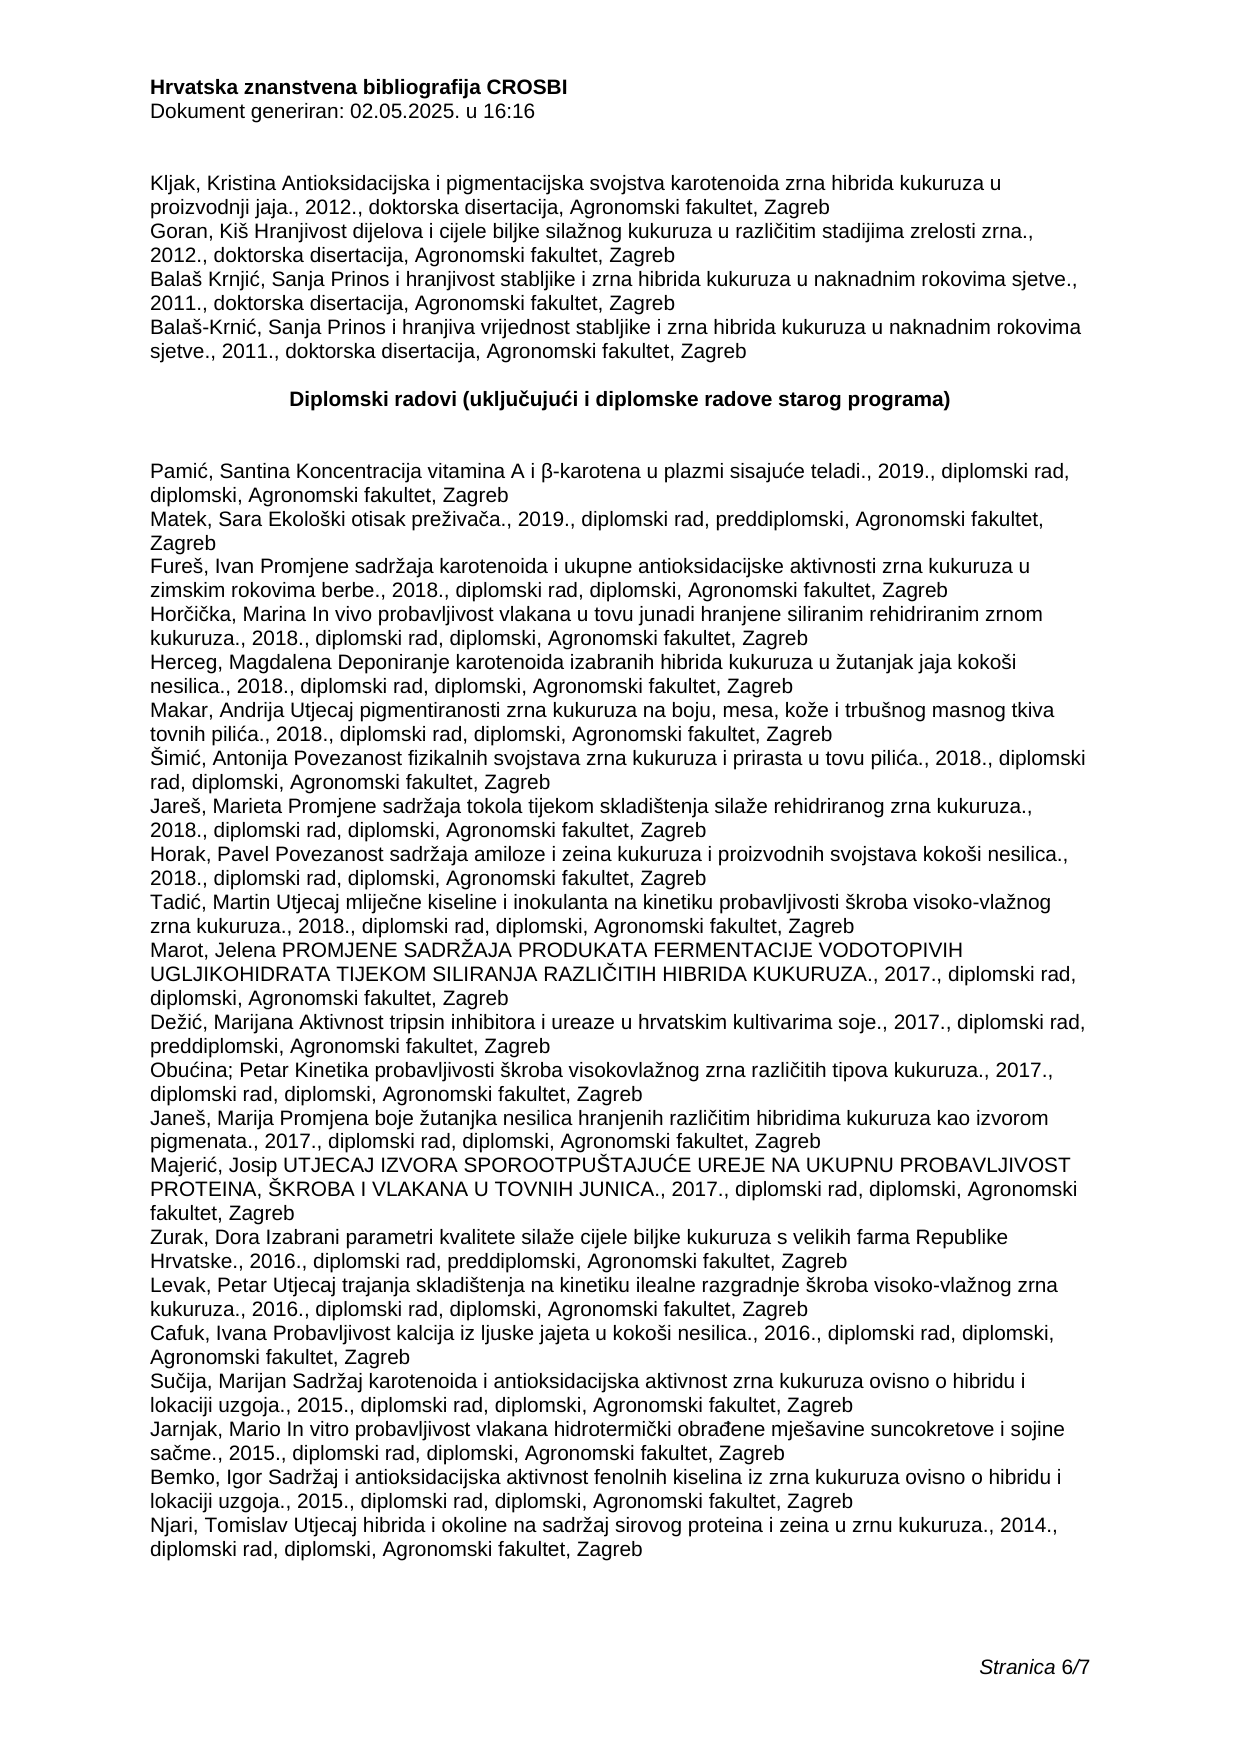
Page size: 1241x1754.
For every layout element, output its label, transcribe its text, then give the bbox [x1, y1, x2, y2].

text Fureš, Ivan [150, 554, 1090, 602]
text Horčička, Marina [150, 602, 1090, 650]
text Balaš Krnjić, Sanja [150, 267, 1090, 315]
text Goran, Kiš [150, 219, 1090, 267]
text Sučija, Marijan [150, 1369, 1090, 1417]
text Levak, Petar [150, 1273, 1090, 1321]
text Jarnjak, Mario [150, 1417, 1090, 1465]
text Zurak, Dora [150, 1225, 1090, 1273]
text Matek, Sara [150, 506, 1090, 554]
text Bemko, Igor [150, 1465, 1090, 1513]
subtitle Diplomski radovi (uključujući i diplomske radove starog programa) [150, 387, 1090, 411]
text Šimić, Antonija [150, 746, 1090, 794]
text Tadić, Martin [150, 890, 1090, 938]
text Majerić, Josip [150, 1153, 1090, 1225]
text Obućina; Petar [150, 1057, 1090, 1105]
text Kljak, Kristina [150, 171, 1090, 219]
text Herceg, Magdalena [150, 650, 1090, 698]
text Jareš, Marieta [150, 794, 1090, 842]
text Marot, Jelena [150, 938, 1090, 1009]
text Njari, Tomislav [150, 1513, 1090, 1561]
text Balaš-Krnić, Sanja [150, 315, 1090, 363]
text Cafuk, Ivana [150, 1321, 1090, 1369]
text Janeš, Marija [150, 1105, 1090, 1153]
text Pamić, Santina [150, 458, 1090, 506]
text Dežić, Marijana [150, 1009, 1090, 1057]
text Makar, Andrija [150, 698, 1090, 746]
text Horak, Pavel [150, 842, 1090, 890]
